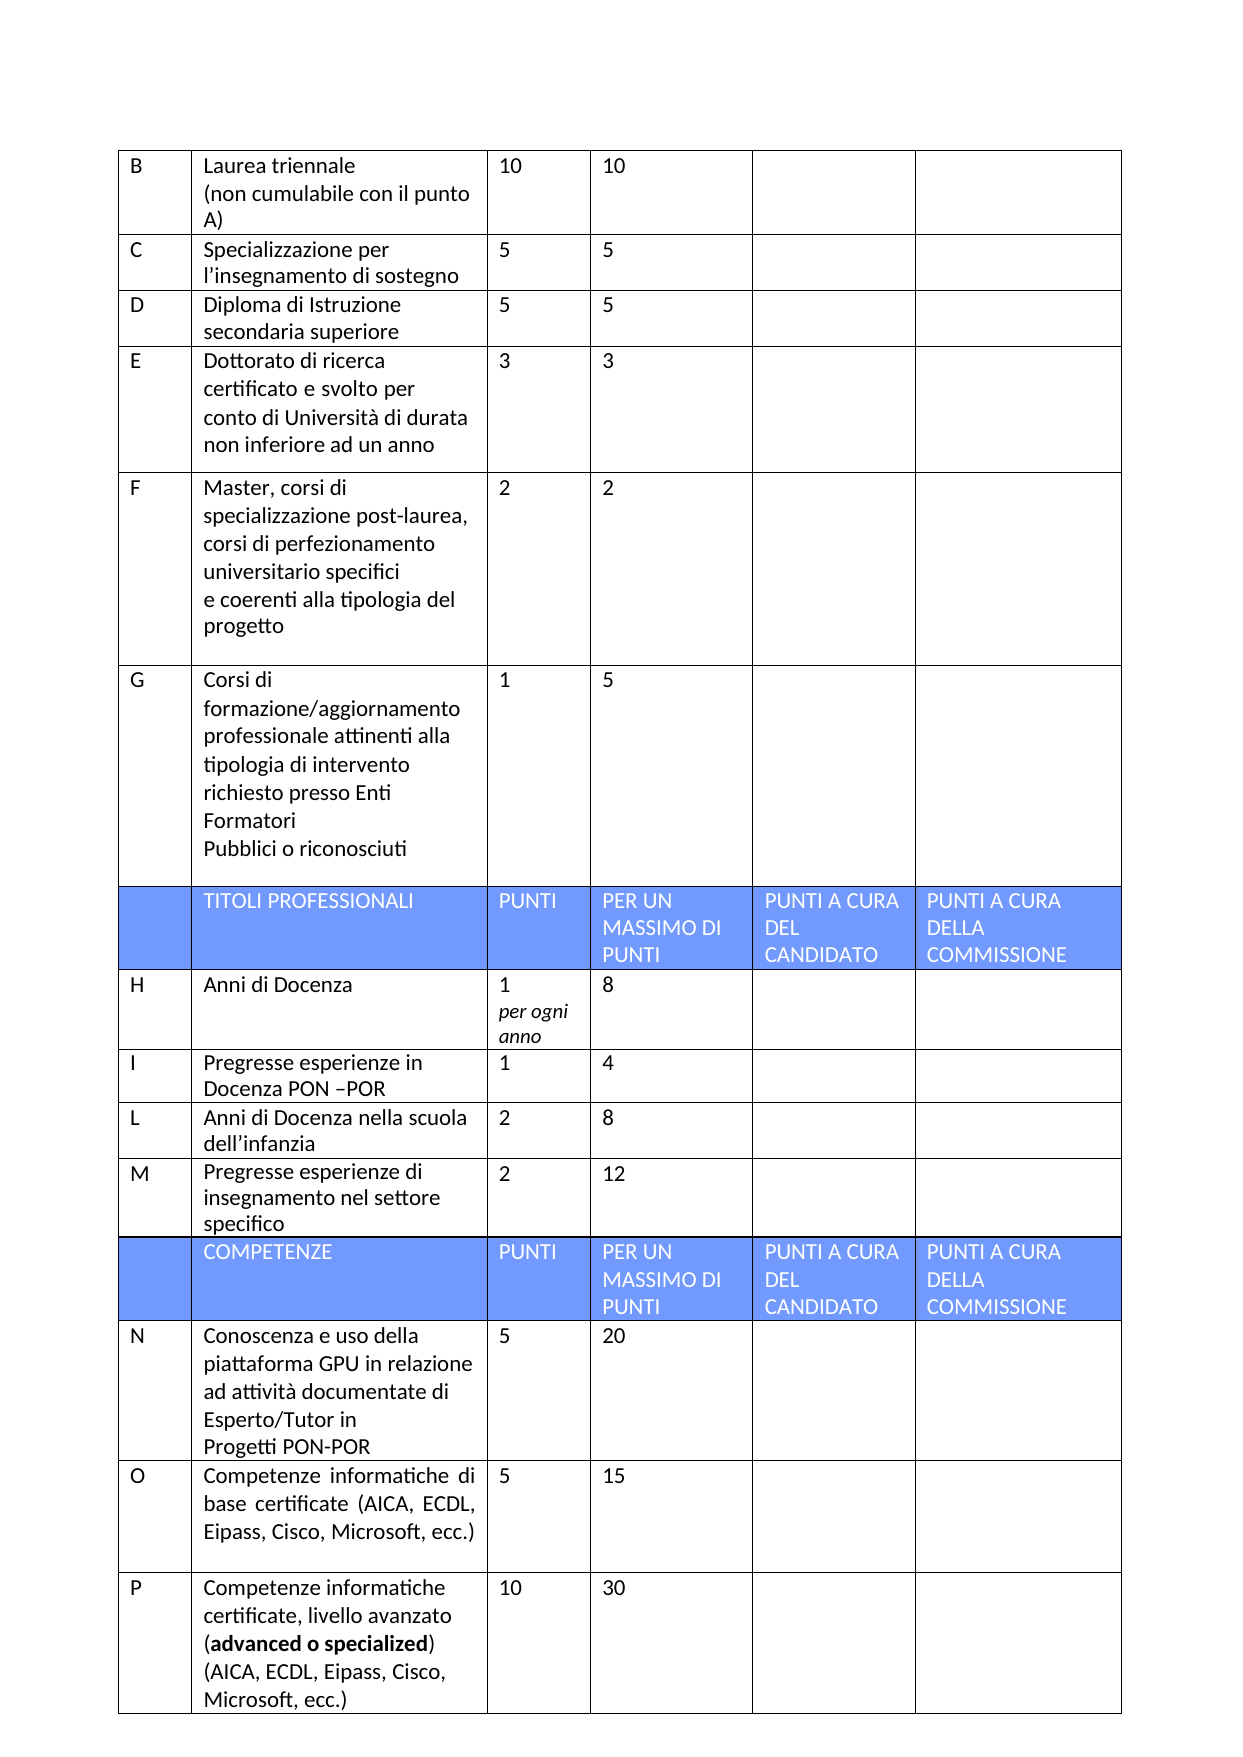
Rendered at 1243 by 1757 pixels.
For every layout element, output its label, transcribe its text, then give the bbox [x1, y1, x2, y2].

table_cell 3 [488, 347, 590, 472]
table_cell Master, corsi di specializzazione post-laurea, corsi di perfezionamento universitario specifici e coerenti alla tipologia del progetto [192, 473, 487, 664]
table_cell [916, 1050, 1121, 1102]
table_cell Corsi di formazione/aggiornamento professionale attinenti alla tipologia di intervento richiesto presso Enti Formatori Pubblici o riconosciuti [192, 666, 487, 886]
table_cell PUNTI [488, 1238, 590, 1320]
table_cell [753, 1050, 915, 1102]
table_cell 10 [591, 151, 752, 234]
table_cell 5 [591, 235, 752, 289]
table_cell L [119, 1103, 191, 1158]
table_cell [753, 473, 915, 664]
table_cell 2 [488, 1159, 590, 1236]
table_cell 2 [488, 1103, 590, 1158]
table_cell PER UN MASSIMO DI PUNTI [591, 887, 752, 969]
table_cell PUNTI A CURA DELLA COMMISSIONE [916, 887, 1121, 969]
table_cell [753, 347, 915, 472]
table_cell Competenze informatiche di base certificate (AICA, ECDL, Eipass, Cisco, Microsoft, ecc.) [192, 1461, 487, 1572]
table_cell Anni di Docenza nella scuola dell’infanzia [192, 1103, 487, 1158]
table_cell [753, 1573, 915, 1713]
table_cell 1 per ogni anno [488, 970, 590, 1049]
table_cell [119, 887, 191, 969]
table_cell PUNTI A CURA DEL CANDIDATO [753, 1238, 915, 1320]
table_cell 4 [591, 1050, 752, 1102]
table_cell COMPETENZE [192, 1238, 487, 1320]
table_cell 5 [488, 291, 590, 346]
table_cell 3 [591, 347, 752, 472]
table_cell [753, 1461, 915, 1572]
table_cell [753, 1103, 915, 1158]
table_cell [916, 235, 1121, 289]
table_cell B [119, 151, 191, 234]
table_cell 5 [488, 235, 590, 289]
table_cell [916, 473, 1121, 664]
table_cell Laurea triennale (non cumulabile con il punto A) [192, 151, 487, 234]
table_cell Conoscenza e uso della piattaforma GPU in relazione ad attività documentate di Esperto/Tutor in Progetti PON-POR [192, 1321, 487, 1460]
table_cell O [119, 1461, 191, 1572]
table_cell [916, 1159, 1121, 1236]
table_cell PUNTI A CURA DEL CANDIDATO [753, 887, 915, 969]
table_cell PER UN MASSIMO DI PUNTI [591, 1238, 752, 1320]
table_cell [753, 291, 915, 346]
table_cell [916, 1461, 1121, 1572]
table_cell [916, 347, 1121, 472]
table_cell [753, 151, 915, 234]
table_cell Specializzazione per l’insegnamento di sostegno [192, 235, 487, 289]
table_cell [753, 1159, 915, 1236]
table_cell 2 [591, 473, 752, 664]
table_cell 20 [591, 1321, 752, 1460]
table_cell 8 [591, 970, 752, 1049]
table_cell P [119, 1573, 191, 1713]
table_cell 5 [591, 291, 752, 346]
table_cell 1 [488, 666, 590, 886]
table_cell 2 [488, 473, 590, 664]
table_cell [916, 291, 1121, 346]
table_cell 10 [488, 1573, 590, 1713]
table_cell 15 [591, 1461, 752, 1572]
table_cell H [119, 970, 191, 1049]
table_cell [916, 666, 1121, 886]
table_cell 1 [488, 1050, 590, 1102]
table_cell I [119, 1050, 191, 1102]
table_cell [916, 1321, 1121, 1460]
table_cell N [119, 1321, 191, 1460]
table_cell C [119, 235, 191, 289]
table_cell Pregresse esperienze di insegnamento nel settore specifico [192, 1159, 487, 1236]
table_cell [119, 1238, 191, 1320]
table_cell 8 [591, 1103, 752, 1158]
table_cell PUNTI [488, 887, 590, 969]
table_cell 10 [488, 151, 590, 234]
table_cell Competenze informatiche certificate, livello avanzato (advanced o specialized) (AICA, ECDL, Eipass, Cisco, Microsoft, ecc.) [192, 1573, 487, 1713]
table_cell [916, 1573, 1121, 1713]
table_cell 5 [488, 1461, 590, 1572]
table_cell Diploma di Istruzione secondaria superiore [192, 291, 487, 346]
table_cell [916, 151, 1121, 234]
table_cell 30 [591, 1573, 752, 1713]
table_cell 5 [591, 666, 752, 886]
table_cell [753, 1321, 915, 1460]
table_cell [753, 970, 915, 1049]
table_cell G [119, 666, 191, 886]
table_cell 5 [488, 1321, 590, 1460]
table_cell [916, 970, 1121, 1049]
table_cell F [119, 473, 191, 664]
table_cell [753, 666, 915, 886]
table_cell [916, 1103, 1121, 1158]
table_cell D [119, 291, 191, 346]
table_cell E [119, 347, 191, 472]
table_cell Dottorato di ricerca certificato e svolto per conto di Università di durata non inferiore ad un anno [192, 347, 487, 472]
table_cell M [119, 1159, 191, 1236]
table_cell PUNTI A CURA DELLA COMMISSIONE [916, 1238, 1121, 1320]
table_cell Pregresse esperienze in Docenza PON –POR [192, 1050, 487, 1102]
table_cell Anni di Docenza [192, 970, 487, 1049]
table_cell TITOLI PROFESSIONALI [192, 887, 487, 969]
table_cell [753, 235, 915, 289]
table_cell 12 [591, 1159, 752, 1236]
